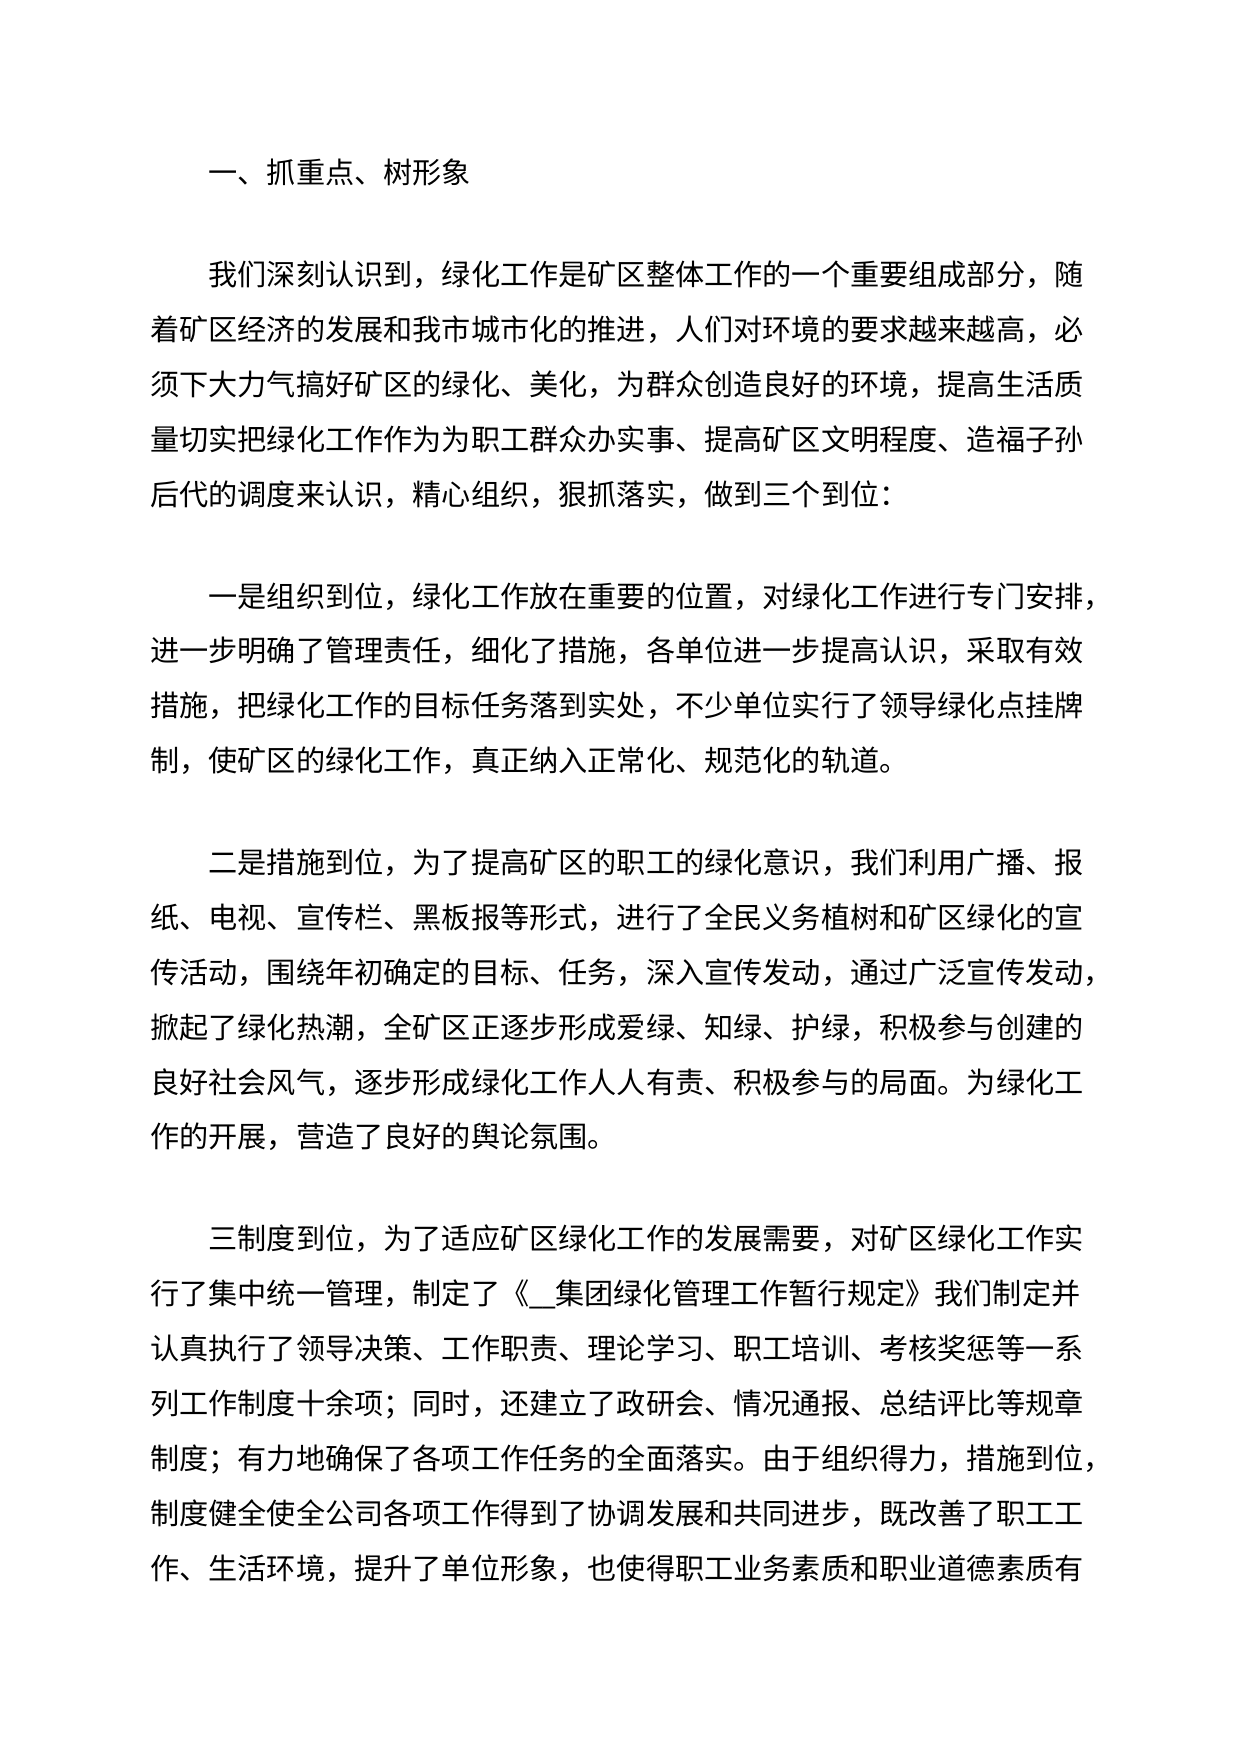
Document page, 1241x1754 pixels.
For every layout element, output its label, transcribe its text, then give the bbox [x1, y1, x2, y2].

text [150, 1216, 1090, 1588]
text 我们深刻认识到，绿化工作是矿区整体工作的一个重要组成部分，随着矿区经济的发展和我市城市化的推进，人们对环境的要求越来越高，必须下大力气搞好矿区的绿化、美化，为群众创造良好的环境，提高生活质量切实把绿化工作作为为职工群众办实事、提高矿区文明程度、造福子孙后代的调度来认识，精心组织，狠抓落实，做到三个到位： [150, 252, 1090, 514]
text 一是组织到位，绿化工作放在重要的位置，对绿化工作进行专门安排，进一步明确了管理责任，细化了措施，各单位进一步提高认识，采取有效措施，把绿化工作的目标任务落到实处，不少单位实行了领导绿化点挂牌制，使矿区的绿化工作，真正纳入正常化、规范化的轨道。 [150, 573, 1090, 780]
text 二是措施到位，为了提高矿区的职工的绿化意识，我们利用广播、报纸、电视、宣传栏、黑板报等形式，进行了全民义务植树和矿区绿化的宣传活动，围绕年初确定的目标、任务，深入宣传发动，通过广泛宣传发动，掀起了绿化热潮，全矿区正逐步形成爱绿、知绿、护绿，积极参与创建的良好社会风气，逐步形成绿化工作人人有责、积极参与的局面。为绿化工作的开展，营造了良好的舆论氛围。 [150, 839, 1090, 1156]
text 一、抓重点、树形象 [150, 150, 1090, 192]
